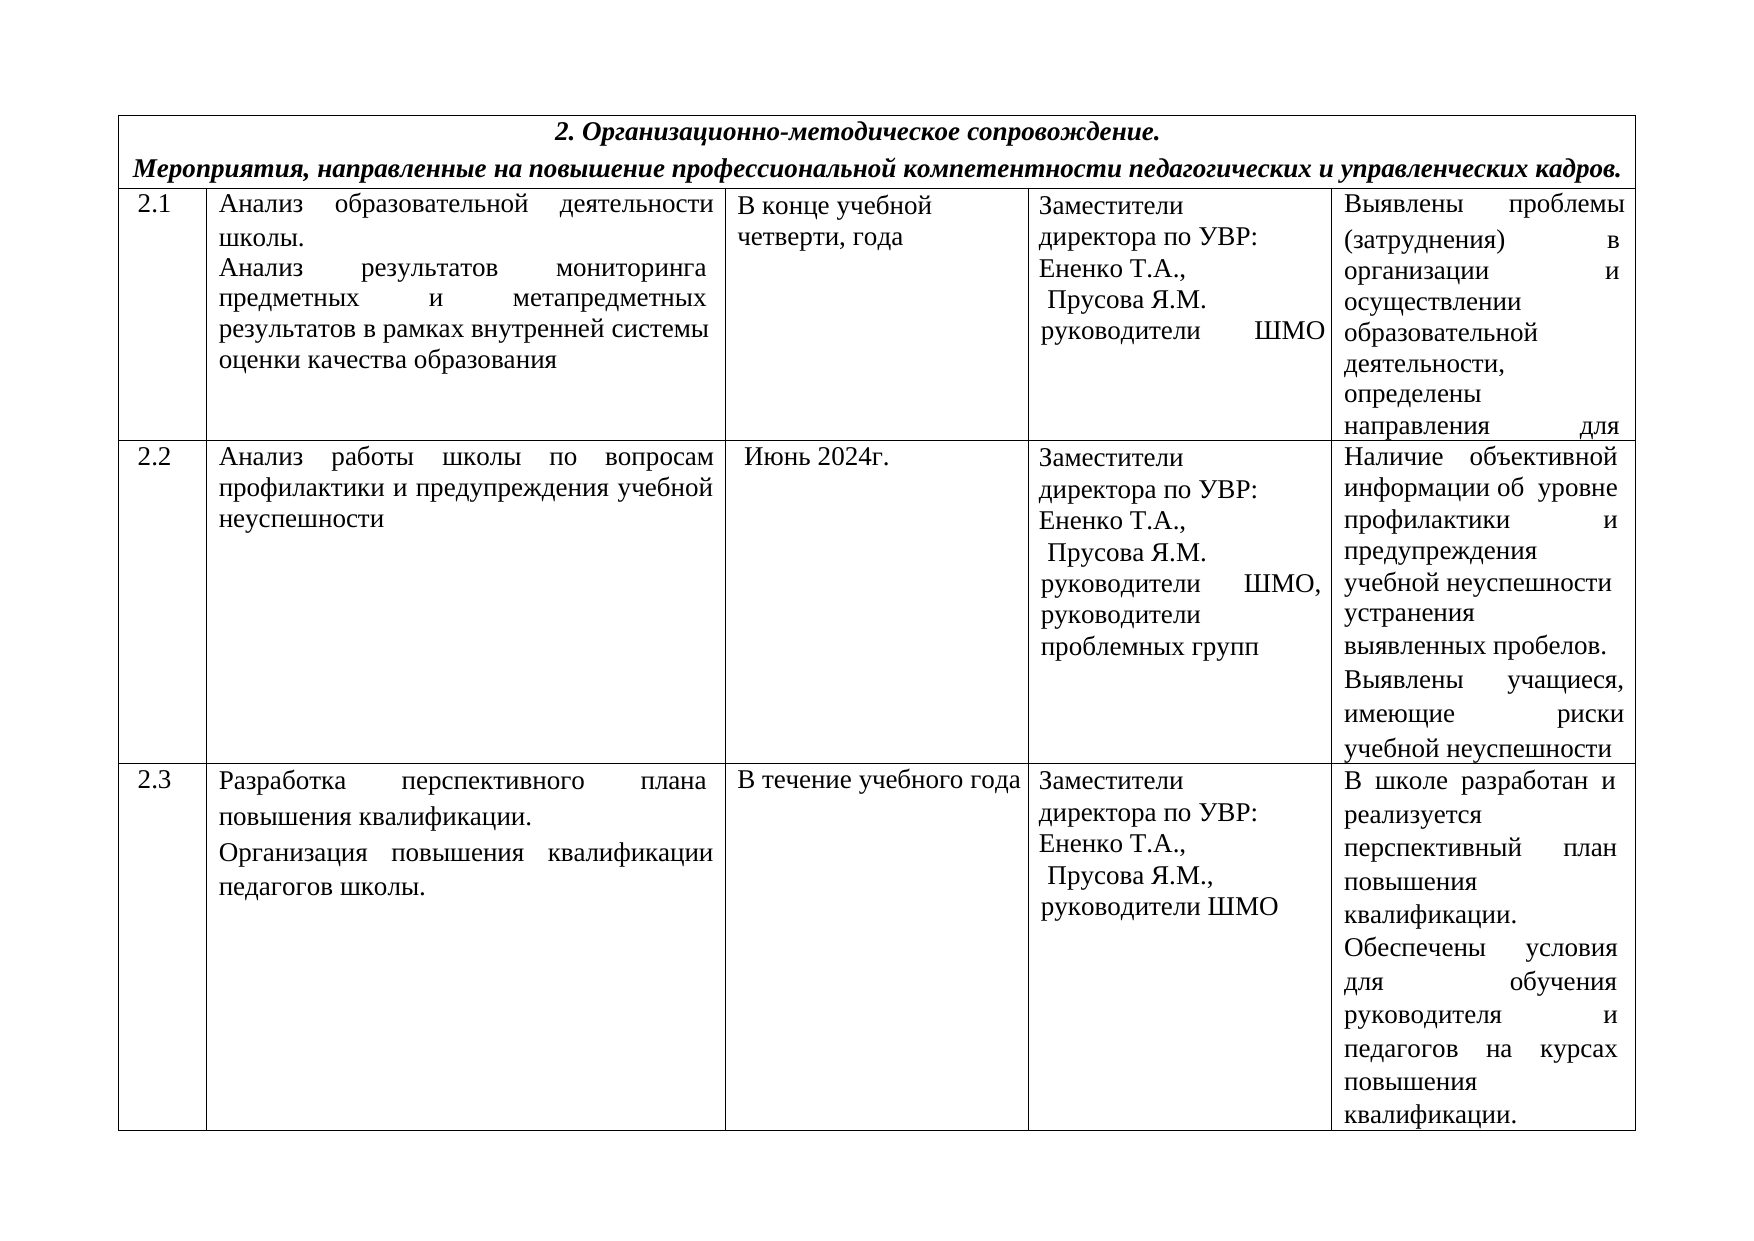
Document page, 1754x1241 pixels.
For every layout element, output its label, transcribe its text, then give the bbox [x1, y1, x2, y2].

table_cell 2. Организационно-методическое сопровождение. Мероприятия, направленные на повышение профессиональной компетентности педагогических и управленческих кадров. [119, 116, 1635, 188]
table_cell Выявлены проблемы (затруднения) в организации и осуществлении образовательной деятельности, определены направления для [1332, 189, 1635, 440]
table_cell Наличие объективной информации об уровне профилактики и предупреждения учебной неуспешности устранения выявленных пробелов. Выявлены учащиеся, имеющие риски учебной неуспешности [1332, 441, 1635, 763]
table_cell 2.1 [119, 189, 206, 440]
table_cell Заместители директора по УВР: Ененко Т.А., Прусова Я.М. руководители ШМО [1029, 189, 1331, 440]
table_cell Июнь 2024г. [726, 441, 1028, 763]
table_cell В конце учебной четверти, года [726, 189, 1028, 440]
table_cell Анализ образовательной деятельности школы. Анализ результатов мониторинга предметных и метапредметных результатов в рамках внутренней системы оценки качества образования [207, 189, 725, 440]
table_cell В течение учебного года [726, 764, 1028, 1130]
table_cell Разработка перспективного плана повышения квалификации. Организация повышения квалификации педагогов школы. [207, 764, 725, 1130]
table_cell 2.3 [119, 764, 206, 1130]
table_cell 2.2 [119, 441, 206, 763]
table_cell Заместители директора по УВР: Ененко Т.А., Прусова Я.М., руководители ШМО [1029, 764, 1331, 1130]
table_cell В школе разработан и реализуется перспективный план повышения квалификации. Обеспечены условия для обучения руководителя и педагогов на курсах повышения квалификации. [1332, 764, 1635, 1130]
table_cell Заместители директора по УВР: Ененко Т.А., Прусова Я.М. руководители ШМО, руководители проблемных групп [1029, 441, 1331, 763]
table_cell Анализ работы школы по вопросам профилактики и предупреждения учебной неуспешности [207, 441, 725, 763]
